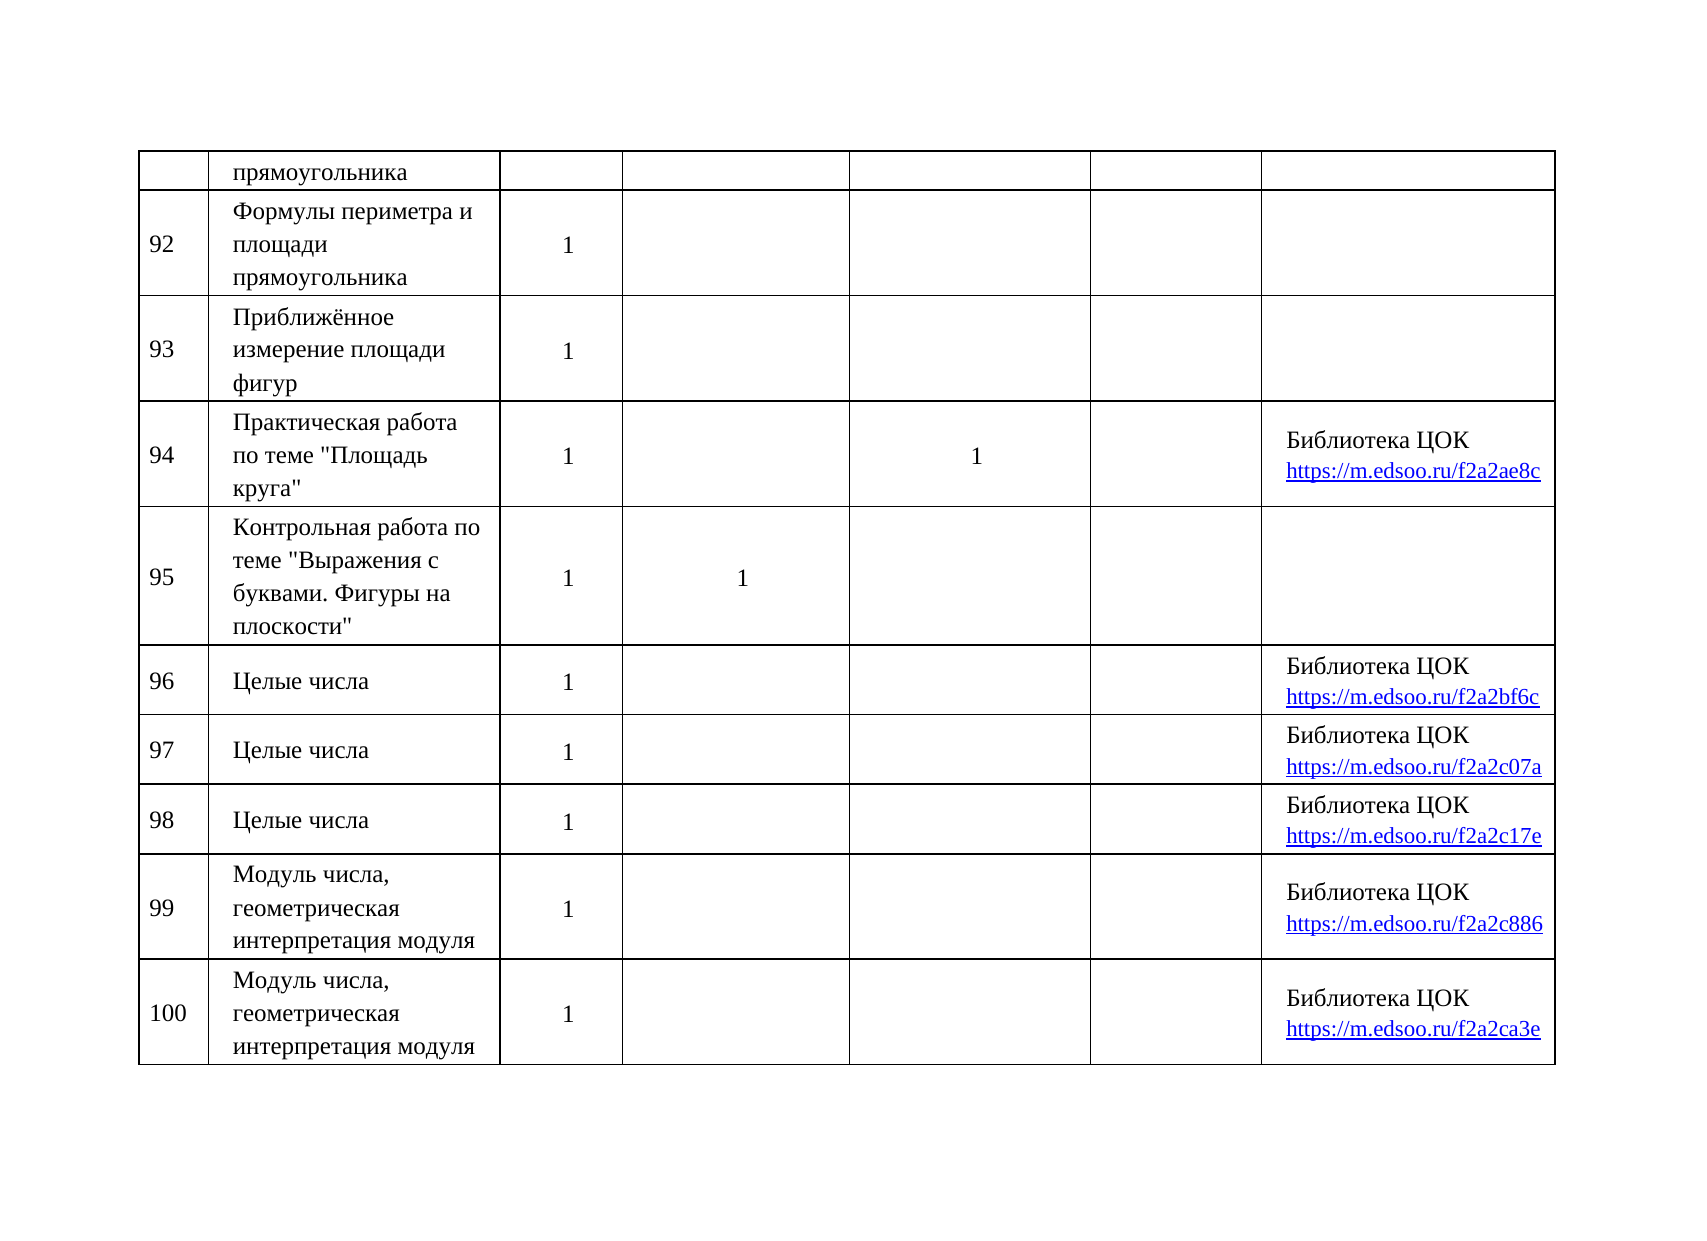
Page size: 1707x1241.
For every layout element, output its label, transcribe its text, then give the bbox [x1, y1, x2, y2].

table_cell [850, 152, 1090, 189]
table_cell 99 [140, 855, 208, 958]
table_cell 1 [501, 191, 622, 295]
table_cell [1091, 296, 1261, 400]
table_cell [1091, 715, 1261, 783]
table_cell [209, 191, 499, 295]
table_cell Библиотека ЦОК https://m.edsoo.ru/f2a2ca3e [1262, 960, 1554, 1064]
table_cell [1091, 960, 1261, 1064]
table_cell [850, 960, 1090, 1064]
table_cell 98 [140, 785, 208, 853]
table_cell 1 [501, 296, 622, 400]
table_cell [209, 960, 499, 1064]
table_cell [850, 855, 1090, 958]
table_cell 92 [140, 191, 208, 295]
table_cell [850, 507, 1090, 644]
table_cell [1091, 785, 1261, 853]
table_cell 1 [850, 402, 1090, 506]
table_cell [850, 646, 1090, 714]
table_cell 95 [140, 507, 208, 644]
table_cell [1091, 191, 1261, 295]
table_cell [623, 646, 849, 714]
table_cell [1262, 507, 1554, 644]
table_cell [1262, 152, 1554, 189]
table_cell [850, 715, 1090, 783]
table_cell [623, 960, 849, 1064]
table_cell Целые числа [209, 715, 499, 783]
table_cell [1262, 191, 1554, 295]
table_cell 1 [501, 646, 622, 714]
table_cell [623, 402, 849, 506]
table_cell [623, 191, 849, 295]
table_cell [1091, 152, 1261, 189]
table_cell [850, 785, 1090, 853]
table_cell Библиотека ЦОК https://m.edsoo.ru/f2a2bf6c [1262, 646, 1554, 714]
table_cell 96 [140, 646, 208, 714]
table_cell [623, 855, 849, 958]
table_cell 93 [140, 296, 208, 400]
table_cell Библиотека ЦОК https://m.edsoo.ru/f2a2c17e [1262, 785, 1554, 853]
table_cell [623, 296, 849, 400]
table_cell [623, 152, 849, 189]
table_cell [623, 785, 849, 853]
table_cell [850, 296, 1090, 400]
table_cell [850, 191, 1090, 295]
table_cell [1091, 402, 1261, 506]
table_cell 1 [623, 507, 849, 644]
table_cell [1091, 507, 1261, 644]
table_cell Контрольная работа по теме "Выражения с буквами. Фигуры на плоскости" [209, 507, 499, 644]
table_cell 94 [140, 402, 208, 506]
table_cell [623, 715, 849, 783]
table_cell Целые числа [209, 785, 499, 853]
table_cell 1 [501, 715, 622, 783]
table_cell 1 [501, 785, 622, 853]
table_cell [1262, 296, 1554, 400]
table_cell Приближённое измерение площади фигур [209, 296, 499, 400]
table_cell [209, 855, 499, 958]
table_cell 91 [140, 152, 208, 189]
table_cell [1091, 855, 1261, 958]
table_cell Библиотека ЦОК https://m.edsoo.ru/f2a2ae8c [1262, 402, 1554, 506]
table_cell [209, 152, 499, 189]
table_cell Библиотека ЦОК https://m.edsoo.ru/f2a2c886 [1262, 855, 1554, 958]
table_cell 1 [501, 152, 622, 189]
table_cell Практическая работа по теме "Площадь круга" [209, 402, 499, 506]
table_cell Библиотека ЦОК https://m.edsoo.ru/f2a2c07a [1262, 715, 1554, 783]
table_cell Целые числа [209, 646, 499, 714]
table_cell 97 [140, 715, 208, 783]
table_cell [1091, 646, 1261, 714]
table_cell 1 [501, 507, 622, 644]
table_cell 1 [501, 960, 622, 1064]
table_cell 100 [140, 960, 208, 1064]
table_cell 1 [501, 402, 622, 506]
table_cell 1 [501, 855, 622, 958]
